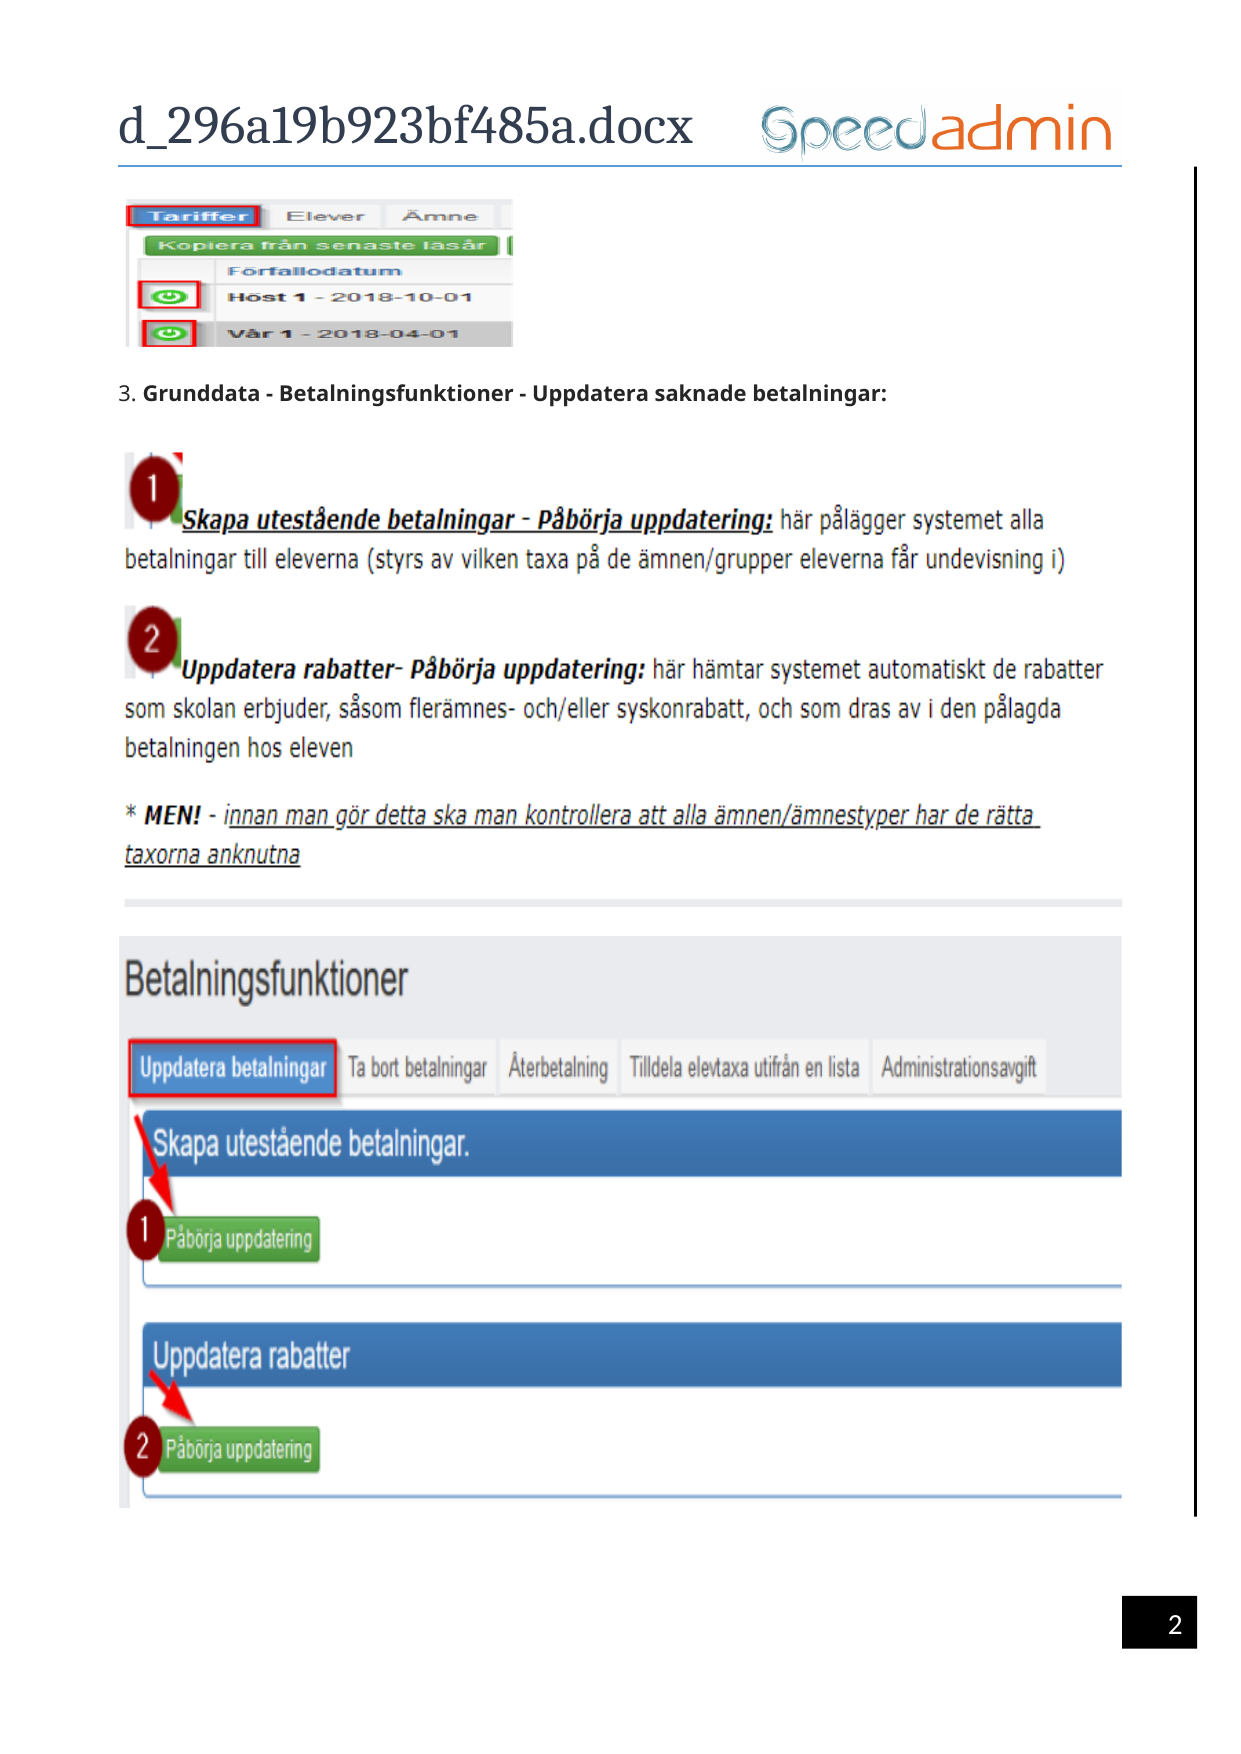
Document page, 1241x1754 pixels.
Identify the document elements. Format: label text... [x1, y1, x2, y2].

picture [123, 198, 521, 349]
picture [118, 936, 1123, 1508]
text 3. Grunddata - Betalningsfunktioner - Uppdatera saknade betalningar: [118, 378, 1122, 407]
picture [759, 87, 1123, 168]
picture [118, 436, 1123, 907]
